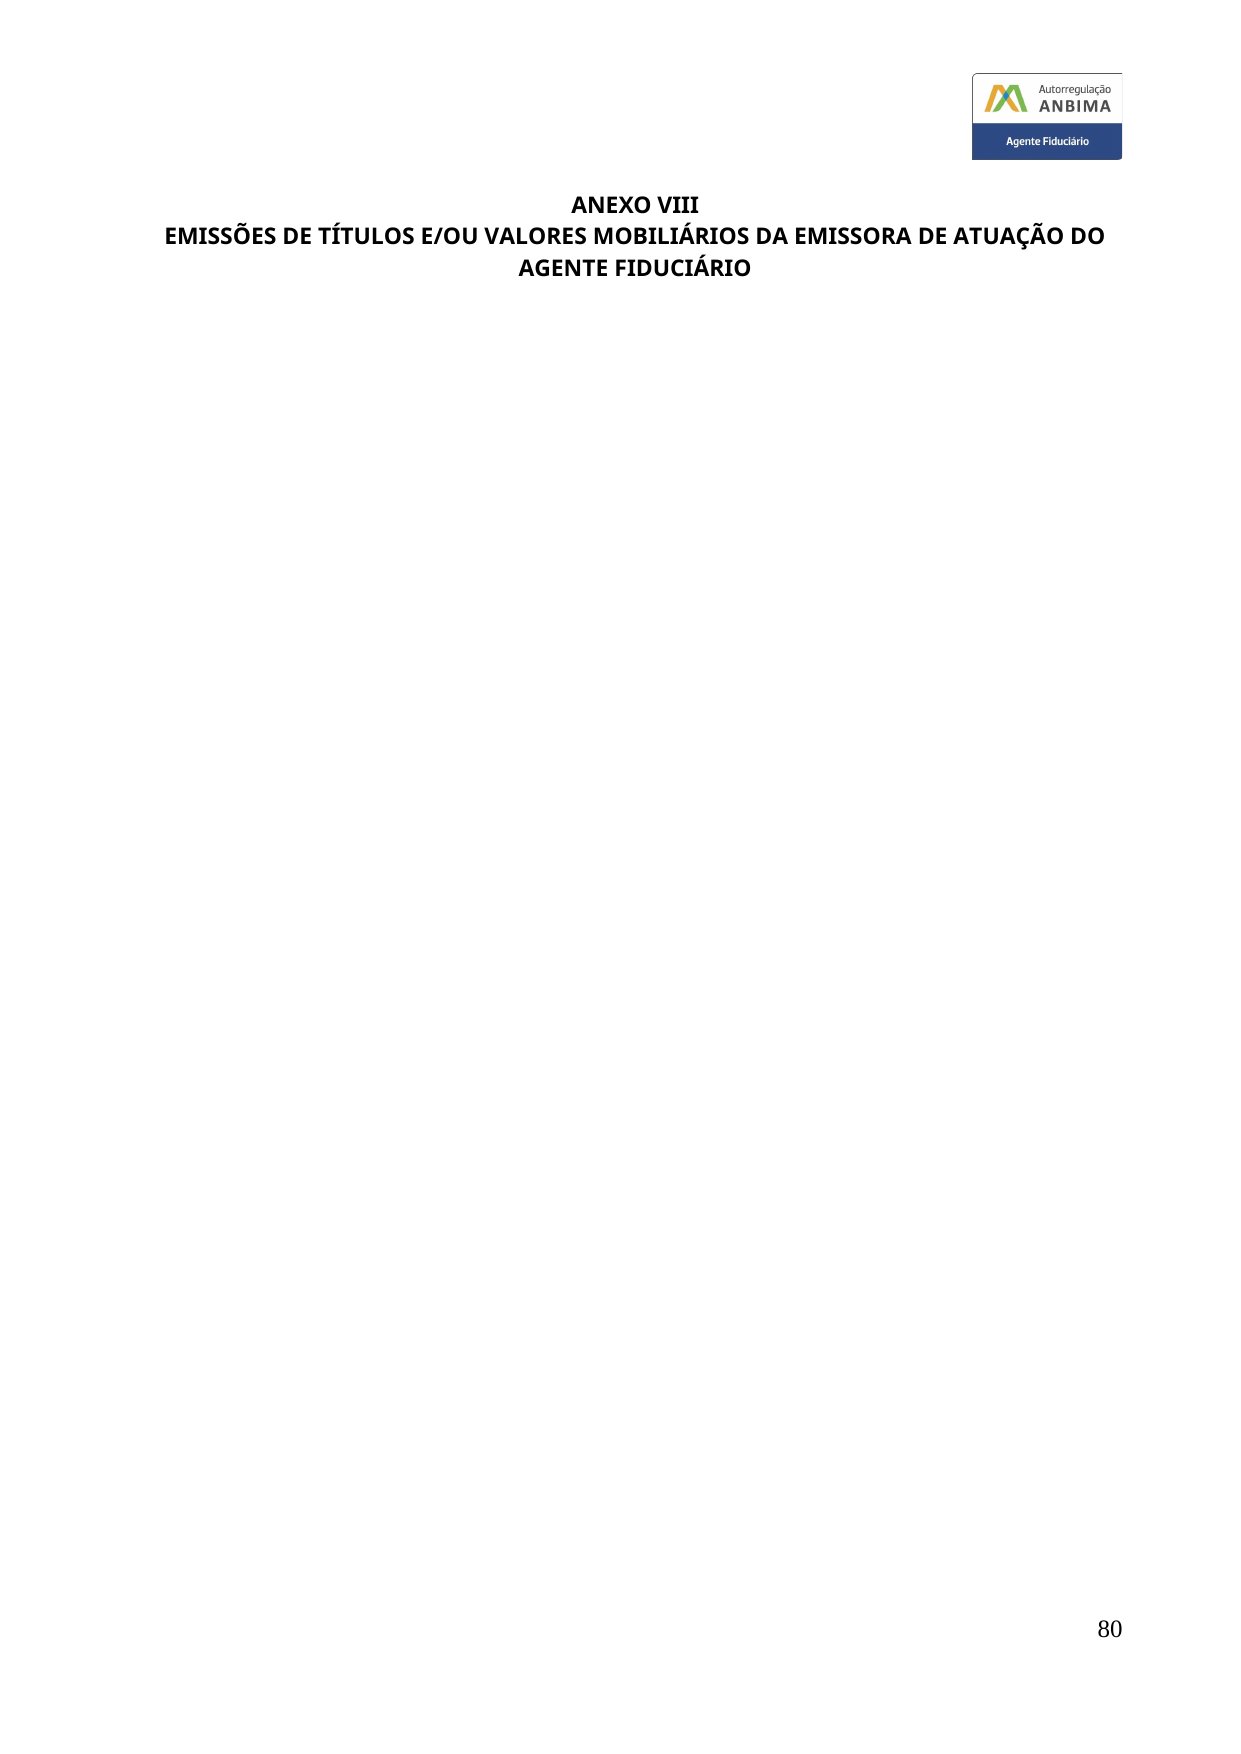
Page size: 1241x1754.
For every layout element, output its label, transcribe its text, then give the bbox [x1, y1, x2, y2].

text EMISSÕES DE TÍTULOS E/OU VALORES MOBILIÁRIOS DA EMISSORA DE ATUAÇÃO DO AGENTE FIDUCIÁRIO [148, 220, 1122, 282]
picture [972, 73, 1123, 160]
subtitle ANEXO VIII [148, 188, 1122, 220]
